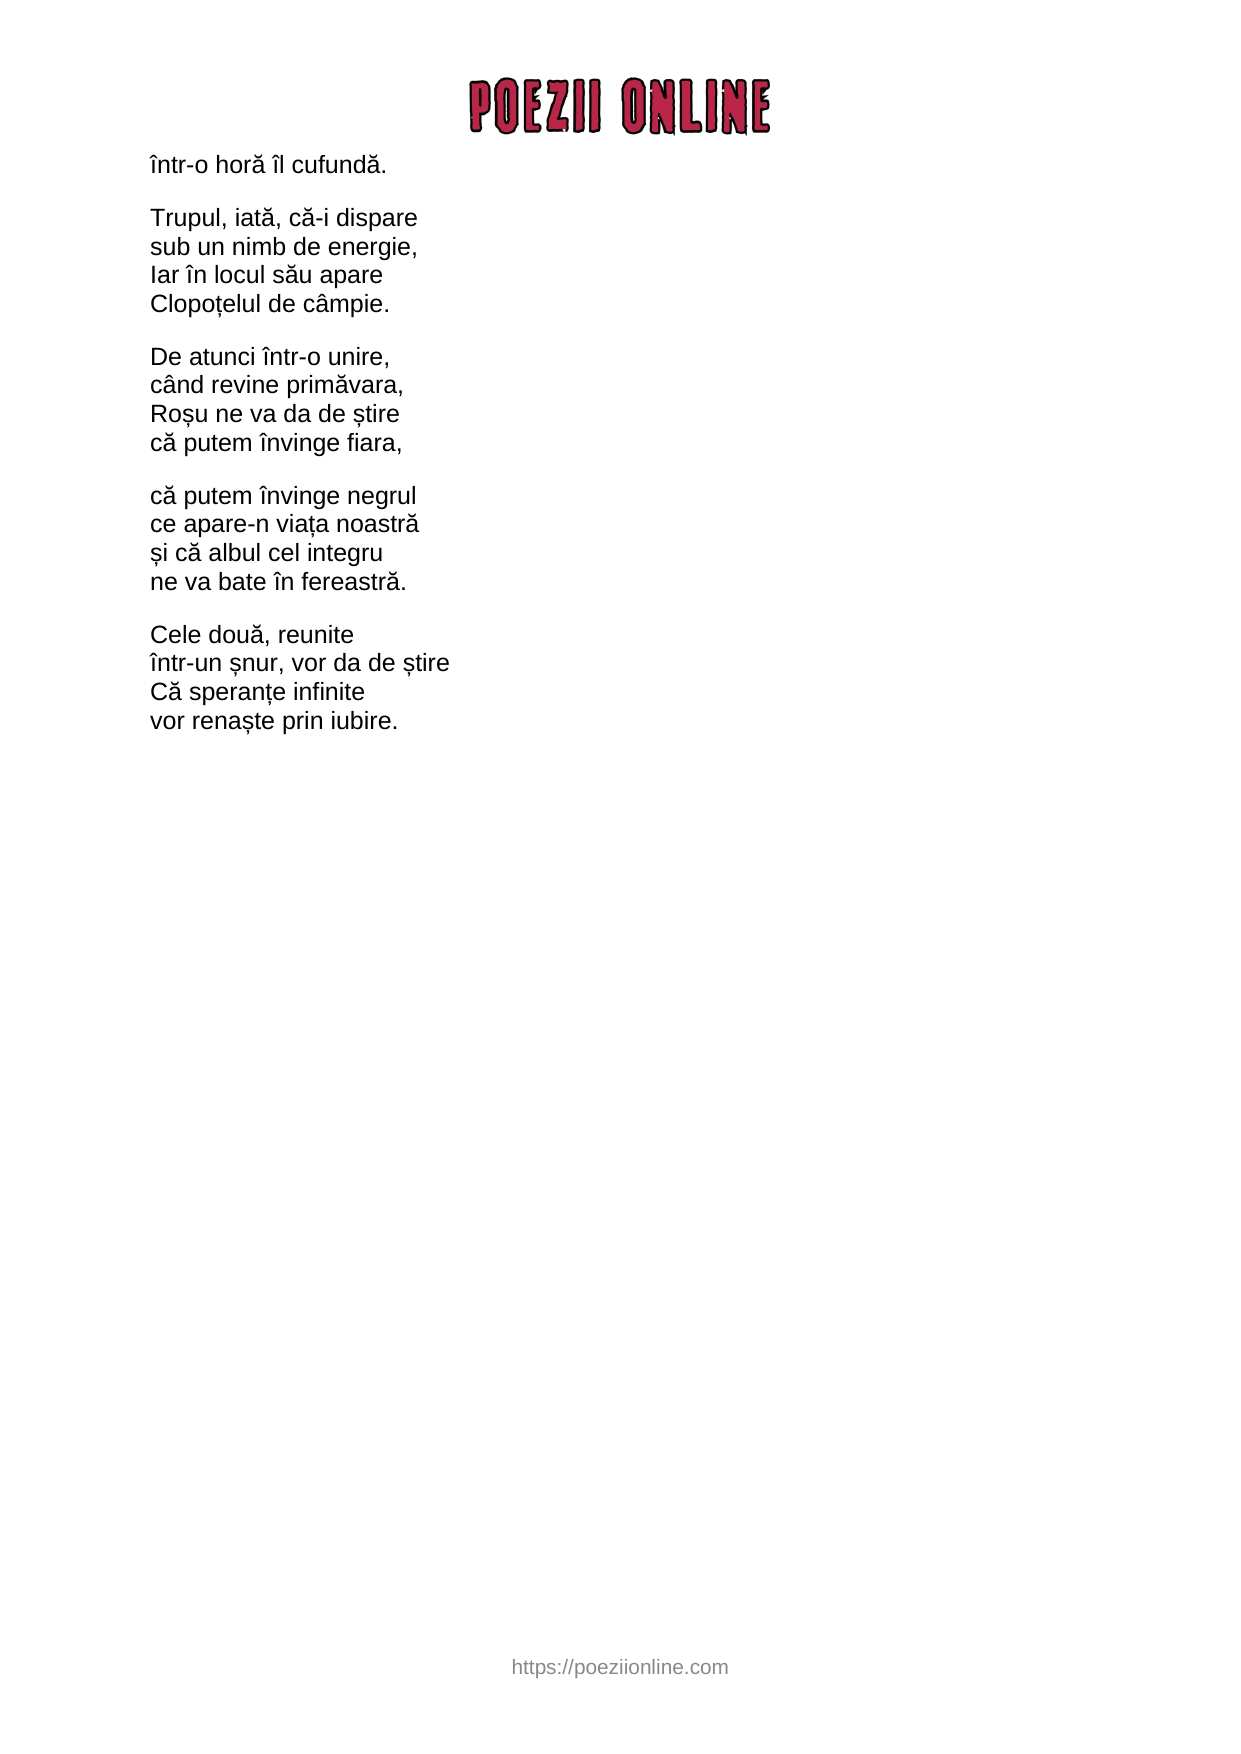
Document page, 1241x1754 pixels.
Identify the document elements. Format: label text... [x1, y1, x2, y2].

text sub un nimb de energie, [150, 231, 1090, 260]
picture [463, 74, 777, 138]
text Trupul, iată, că-i dispare [150, 203, 1090, 231]
text că putem învinge fiara, [150, 428, 1090, 457]
text ne va bate în fereastră. [150, 567, 1090, 596]
text Roșu ne va da de știre [150, 399, 1090, 428]
text Iar în locul său apare [150, 260, 1090, 289]
text ce apare-n viața noastră [150, 509, 1090, 538]
text De atunci într-o unire, [150, 342, 1090, 370]
text Că speranțe infinite [150, 677, 1090, 706]
text când revine primăvara, [150, 370, 1090, 399]
text Clopoțelul de câmpie. [150, 289, 1090, 318]
text într-un șnur, vor da de știre [150, 648, 1090, 677]
text și că albul cel integru [150, 538, 1090, 567]
text vor renaște prin iubire. [150, 706, 1090, 734]
text Cele două, reunite [150, 619, 1090, 648]
text că putem învinge negrul [150, 481, 1090, 509]
text într-o horă îl cufundă. [150, 150, 1090, 179]
